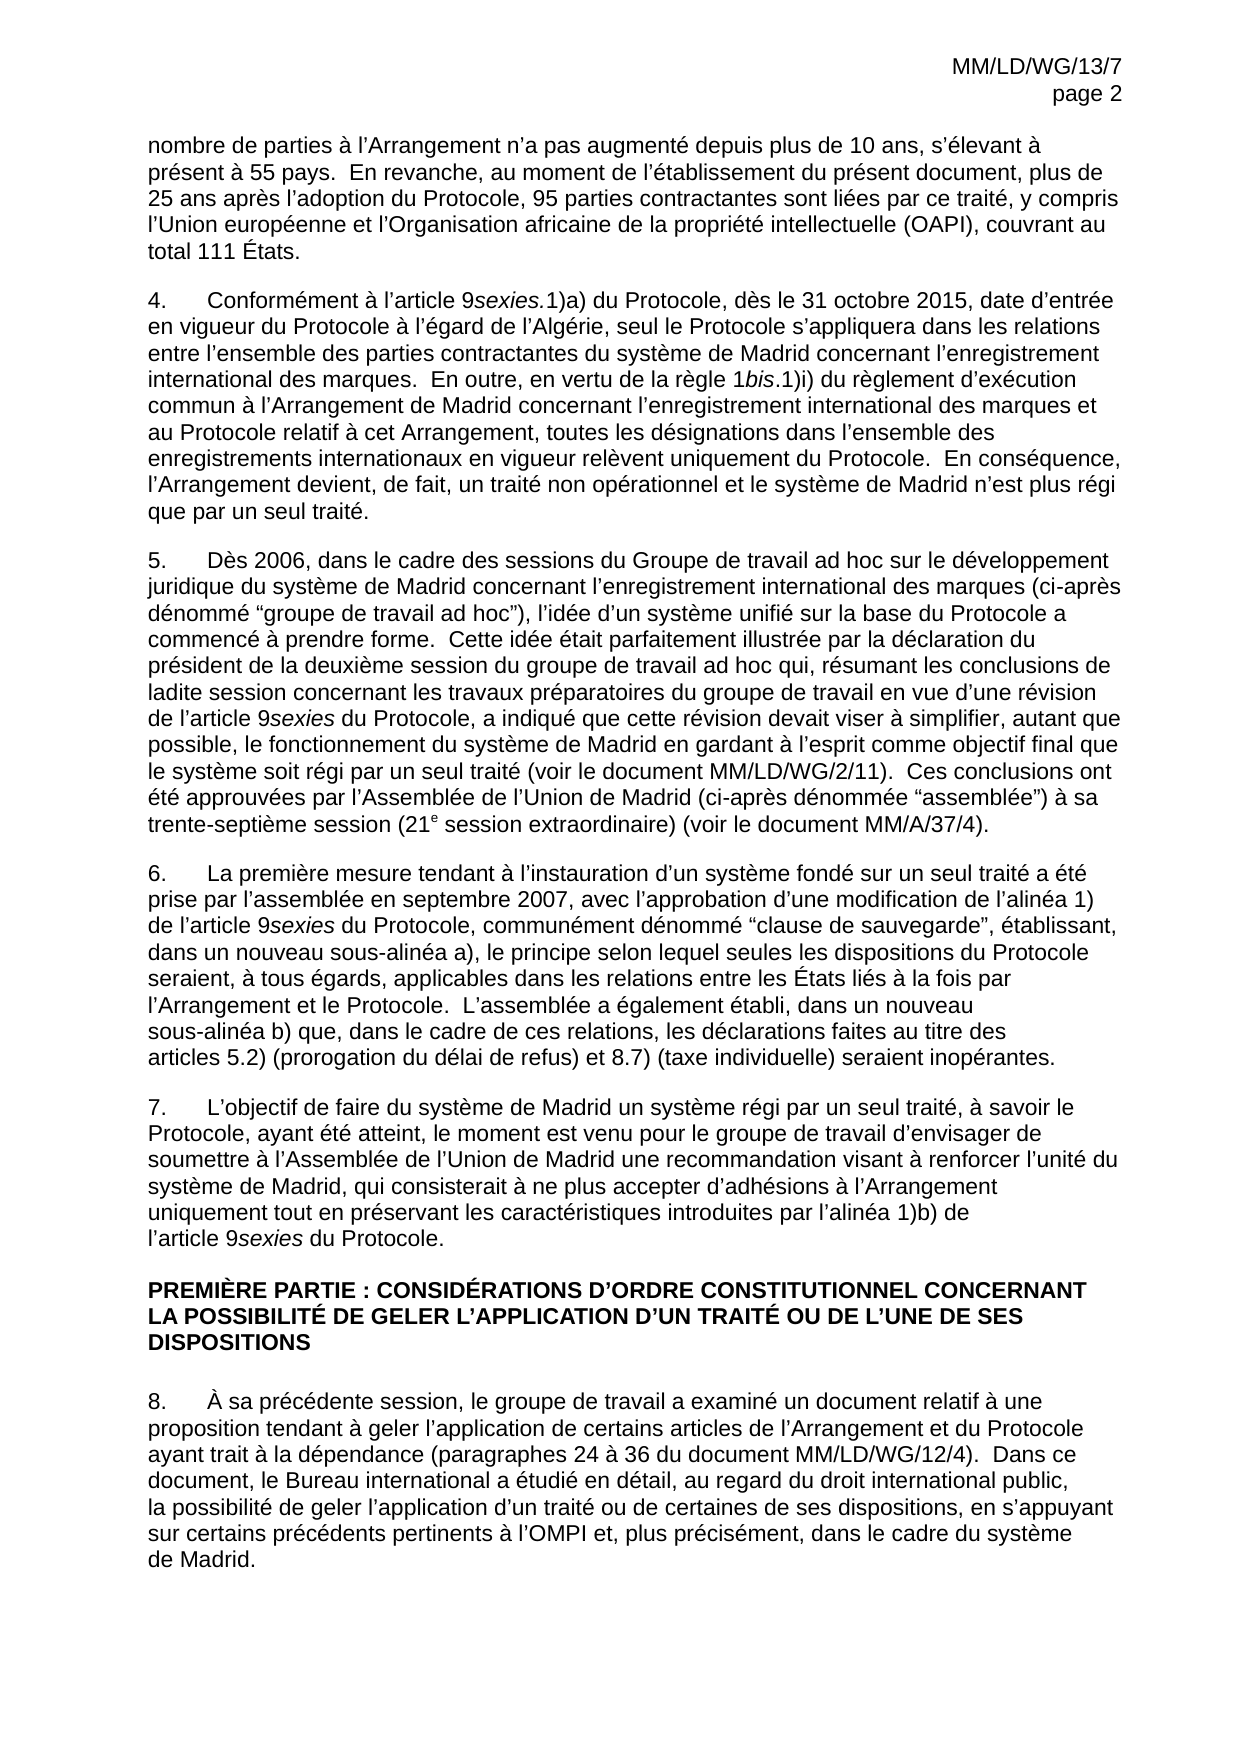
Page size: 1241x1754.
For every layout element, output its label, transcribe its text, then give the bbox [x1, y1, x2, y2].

text Conformément à l’article 9sexies.1)a) du Protocole, dès le 31 octobre 2015, date d’entrée en vigueur du Protocole à l’égard de l’Algérie, seul le Protocole s’appliquera dans les relations entre l’ensemble des parties contractantes du système de Madrid concernant l’enregistrement international des marques. En outre, en vertu de la règle 1bis.1)i) du règlement d’exécution commun à l’Arrangement de Madrid concernant l’enregistrement international des marques et au Protocole relatif à cet Arrangement, toutes les désignations dans l’ensemble des enregistrements internationaux en vigueur relèvent uniquement du Protocole. En conséquence, l’Arrangement devient, de fait, un traité non opérationnel et le système de Madrid n’est plus régi que par un seul traité. [148, 287, 1122, 524]
text L’objectif de faire du système de Madrid un système régi par un seul traité, à savoir le Protocole, ayant été atteint, le moment est venu pour le groupe de travail d’envisager de soumettre à l’Assemblée de l’Union de Madrid une recommandation visant à renforcer l’unité du système de Madrid, qui consisterait à ne plus accepter d’adhésions à l’Arrangement uniquement tout en préservant les caractéristiques introduites par l’alinéa 1)b) de l’article 9sexies du Protocole. [148, 1093, 1122, 1252]
text La première mesure tendant à l’instauration d’un système fondé sur un seul traité a été prise par l’assemblée en septembre 2007, avec l’approbation d’une modification de l’alinéa 1) de l’article 9sexies du Protocole, communément dénommé “clause de sauvegarde”, établissant, dans un nouveau sous-alinéa a), le principe selon lequel seules les dispositions du Protocole seraient, à tous égards, applicables dans les relations entre les États liés à la fois par l’Arrangement et le Protocole. L’assemblée a également établi, dans un nouveau sous-alinéa b) que, dans le cadre de ces relations, les déclarations faites au titre des articles 5.2) (prorogation du délai de refus) et 8.7) (taxe individuelle) seraient inopérantes. [148, 860, 1122, 1071]
subtitle Première pARTie : CONSidérations d’ordre consTITUTIONnel concernant la possibilité de geler l’application d’un traité ou de l’une de ses dispositions [148, 1277, 1122, 1356]
text À sa précédente session, le groupe de travail a examiné un document relatif à une proposition tendant à geler l’application de certains articles de l’Arrangement et du Protocole ayant trait à la dépendance (paragraphes 24 à 36 du document MM/LD/WG/12/4). Dans ce document, le Bureau international a étudié en détail, au regard du droit international public, la possibilité de geler l’application d’un traité ou de certaines de ses dispositions, en s’appuyant sur certains précédents pertinents à l’OMPI et, plus précisément, dans le cadre du système de Madrid. [148, 1388, 1122, 1573]
text Dès 2006, dans le cadre des sessions du Groupe de travail ad hoc sur le développement juridique du système de Madrid concernant l’enregistrement international des marques (ci-après dénommé “groupe de travail ad hoc”), l’idée d’un système unifié sur la base du Protocole a commencé à prendre forme. Cette idée était parfaitement illustrée par la déclaration du président de la deuxième session du groupe de travail ad hoc qui, résumant les conclusions de ladite session concernant les travaux préparatoires du groupe de travail en vue d’une révision de l’article 9sexies du Protocole, a indiqué que cette révision devait viser à simplifier, autant que possible, le fonctionnement du système de Madrid en gardant à l’esprit comme objectif final que le système soit régi par un seul traité (voir le document MM/LD/WG/2/11). Ces conclusions ont été approuvées par l’Assemblée de l’Union de Madrid (ci-après dénommée “assemblée”) à sa trente-septième session (21e session extraordinaire) (voir le document MM/A/37/4). [148, 547, 1122, 837]
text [148, 132, 1122, 264]
